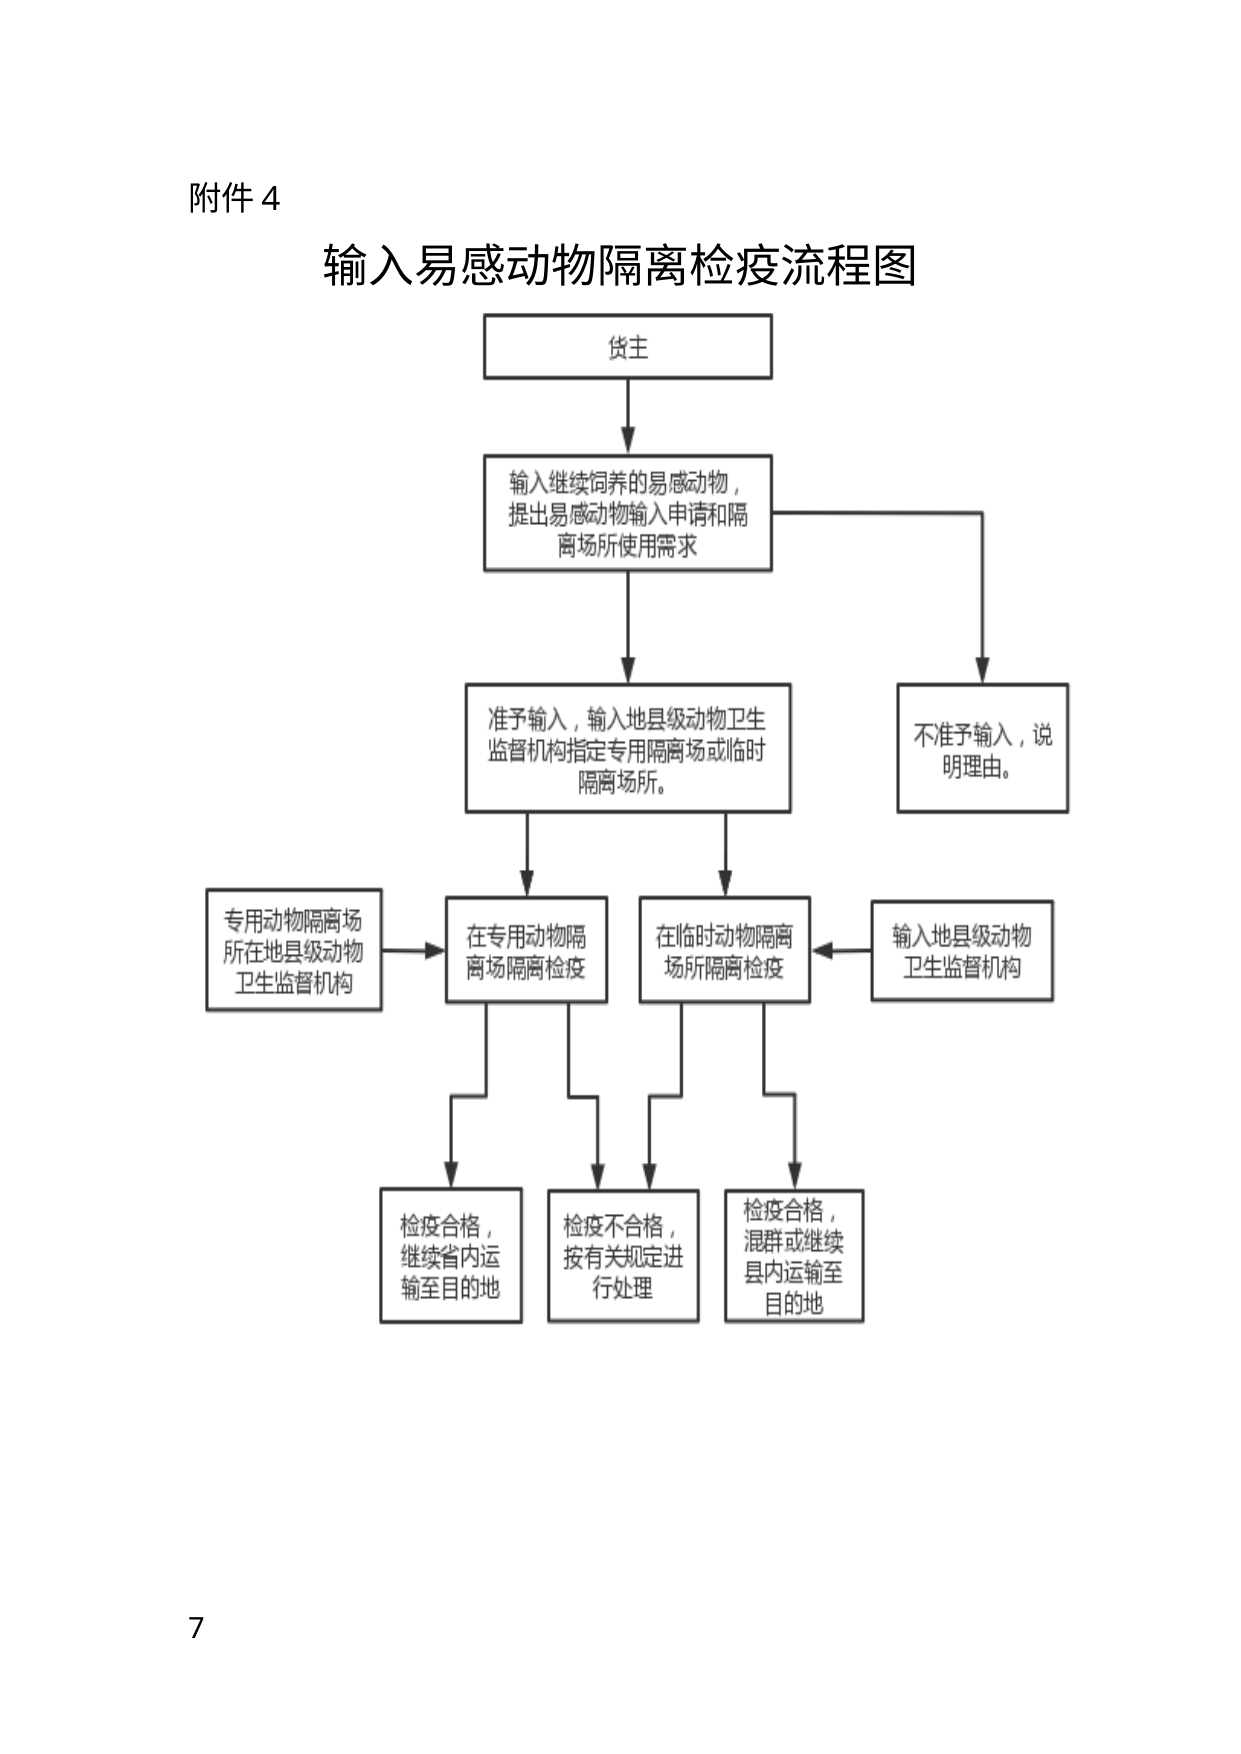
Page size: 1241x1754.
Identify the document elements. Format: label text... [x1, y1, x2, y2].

text 附件4 [188, 162, 1052, 229]
text 输入易感动物隔离检疫流程图 [188, 229, 1052, 295]
picture [187, 295, 1084, 1352]
